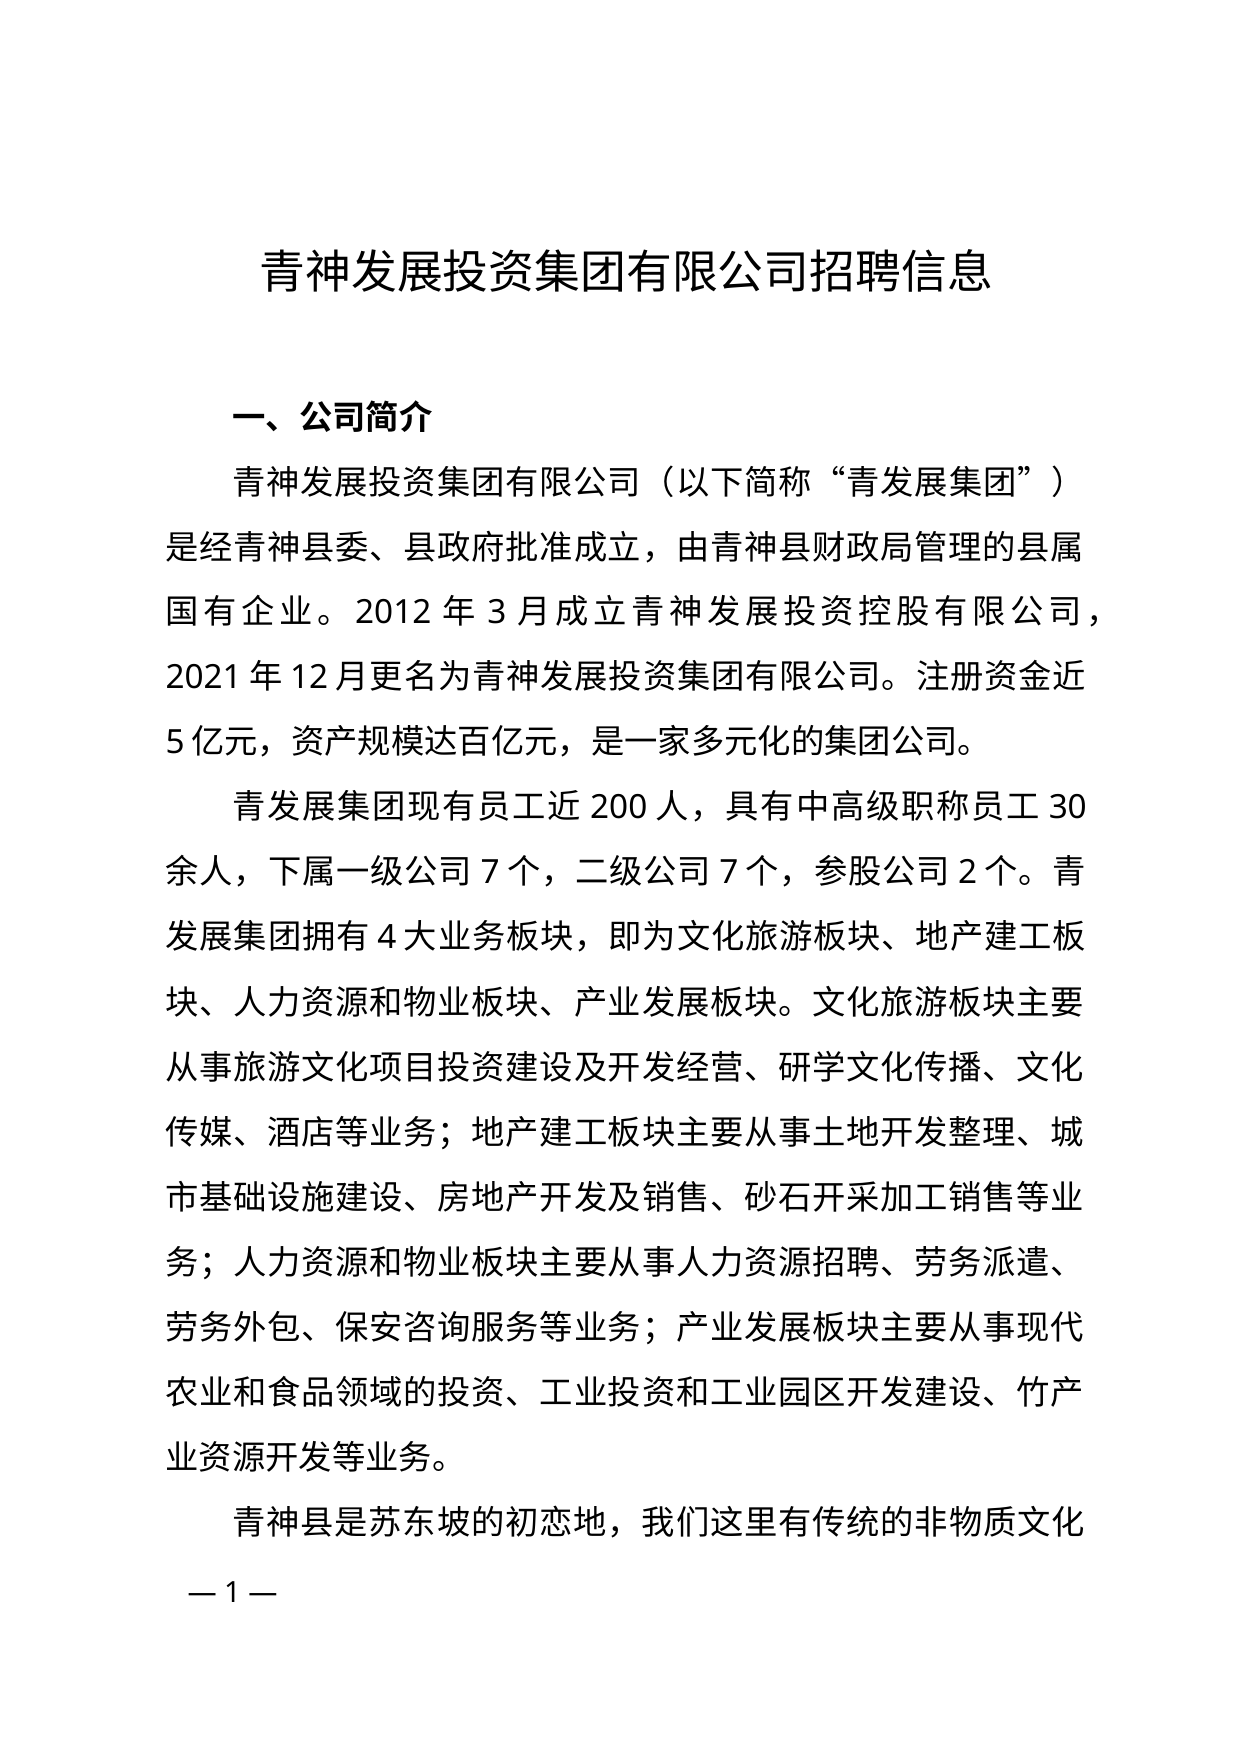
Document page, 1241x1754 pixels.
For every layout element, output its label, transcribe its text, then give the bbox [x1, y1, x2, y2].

text 青发展集团现有员工近200人，具有中高级职称员工30余人，下属一级公司7个，二级公司7个，参股公司2个。青发展集团拥有4大业务板块，即为文化旅游板块、地产建工板块、人力资源和物业板块、产业发展板块。文化旅游板块主要从事旅游文化项目投资建设及开发经营、研学文化传播、文化传媒、酒店等业务；地产建工板块主要从事土地开发整理、城市基础设施建设、房地产开发及销售、砂石开采加工销售等业务；人力资源和物业板块主要从事人力资源招聘、劳务派遣、劳务外包、保安咨询服务等业务；产业发展板块主要从事现代农业和食品领域的投资、工业投资和工业园区开发建设、竹产业资源开发等业务。 [165, 772, 1087, 1487]
text 青神发展投资集团有限公司招聘信息 [165, 219, 1087, 317]
text 一、公司简介 [165, 382, 1087, 447]
text 青神发展投资集团有限公司（以下简称“青发展集团”），是经青神县委、县政府批准成立，由青神县财政局管理的县属国有企业。2012年3月成立青神发展投资控股有限公司，2021年12月更名为青神发展投资集团有限公司。注册资金近5亿元，资产规模达百亿元，是一家多元化的集团公司。 [165, 447, 1087, 772]
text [165, 1487, 1087, 1552]
